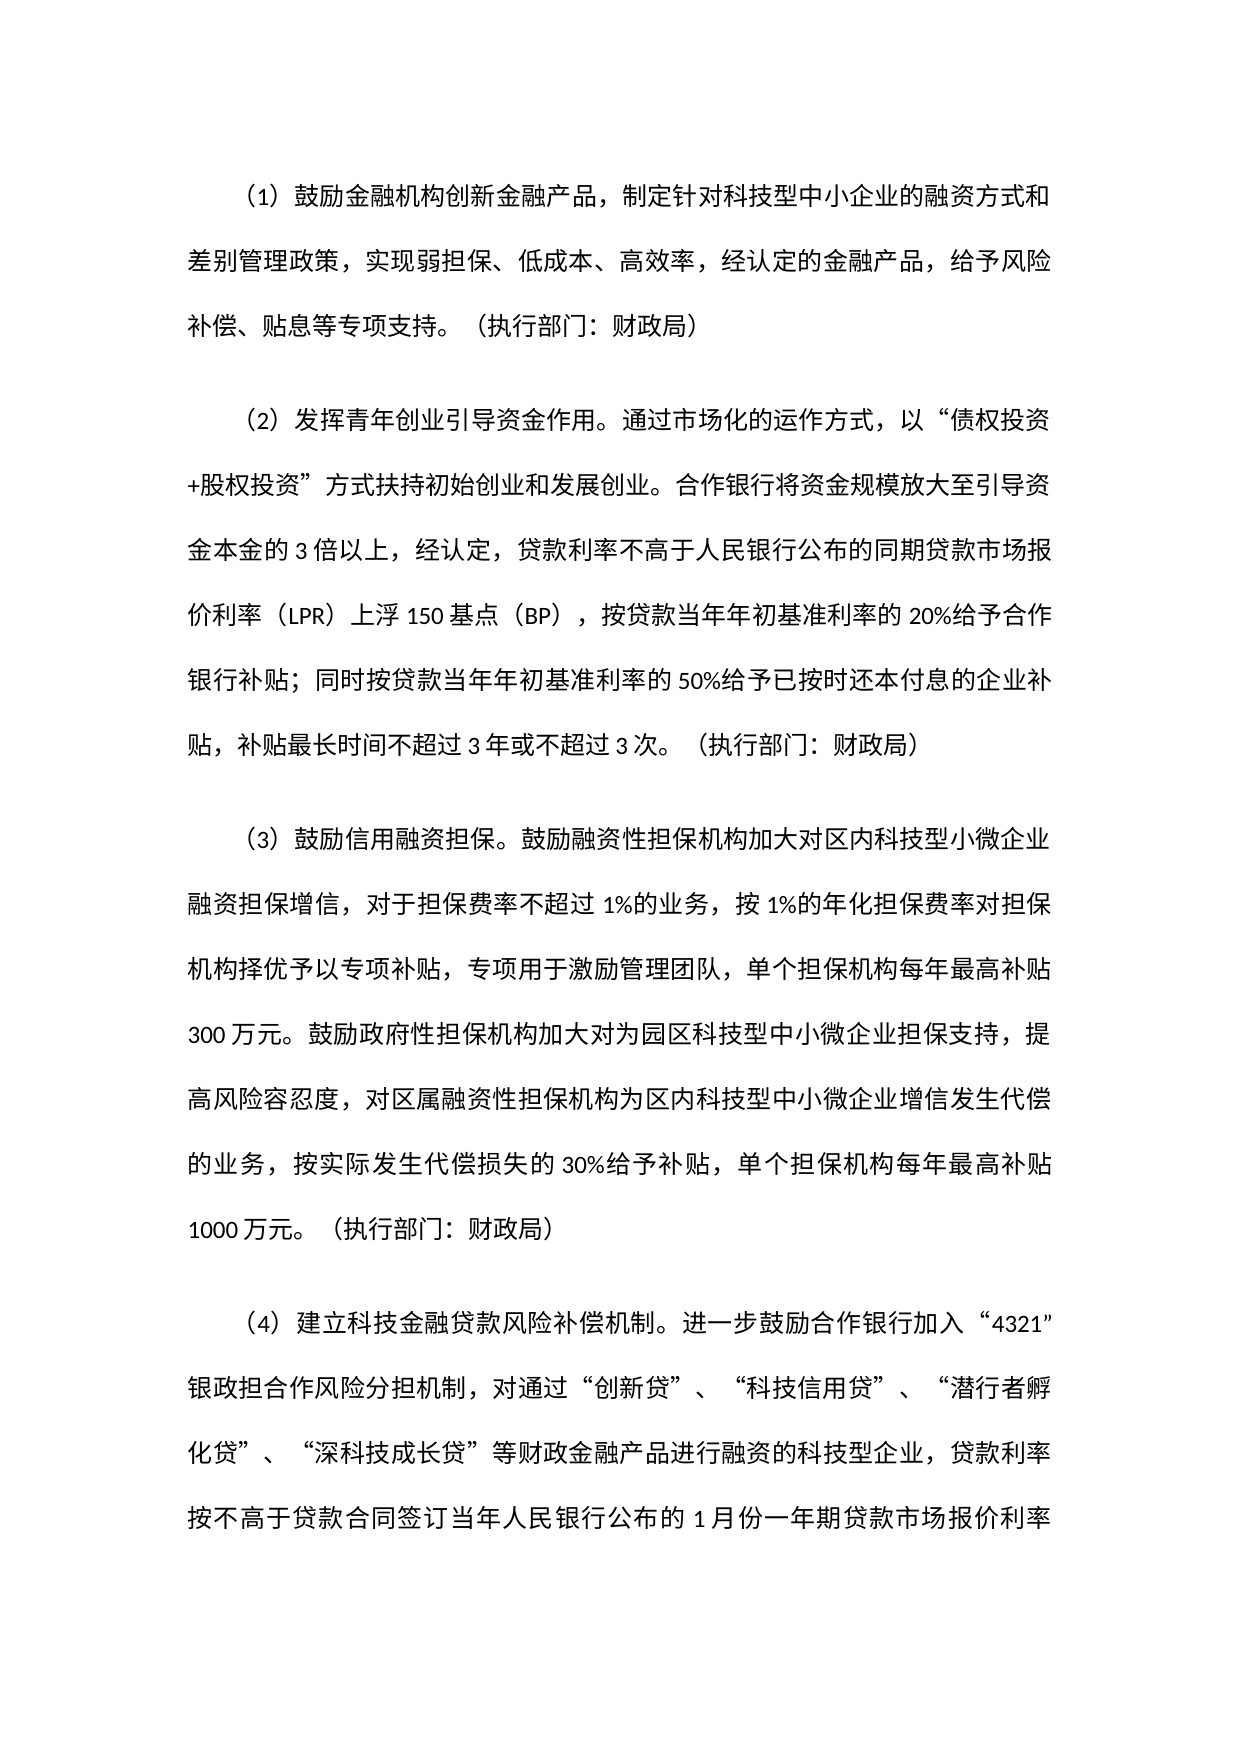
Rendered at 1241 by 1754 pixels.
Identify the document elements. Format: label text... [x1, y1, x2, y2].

text （2）发挥青年创业引导资金作用。通过市场化的运作方式，以“债权投资+股权投资”方式扶持初始创业和发展创业。合作银行将资金规模放大至引导资金本金的3倍以上，经认定，贷款利率不高于人民银行公布的同期贷款市场报价利率（LPR）上浮150基点（BP），按贷款当年年初基准利率的20%给予合作银行补贴；同时按贷款当年年初基准利率的50%给予已按时还本付息的企业补贴，补贴最长时间不超过3年或不超过3次。（执行部门：财政局） [187, 386, 1053, 776]
text （1）鼓励金融机构创新金融产品，制定针对科技型中小企业的融资方式和差别管理政策，实现弱担保、低成本、高效率，经认定的金融产品，给予风险补偿、贴息等专项支持。（执行部门：财政局） [187, 162, 1053, 357]
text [187, 1289, 1053, 1549]
text （3）鼓励信用融资担保。鼓励融资性担保机构加大对区内科技型小微企业融资担保增信，对于担保费率不超过1%的业务，按1%的年化担保费率对担保机构择优予以专项补贴，专项用于激励管理团队，单个担保机构每年最高补贴300万元。鼓励政府性担保机构加大对为园区科技型中小微企业担保支持，提高风险容忍度，对区属融资性担保机构为区内科技型中小微企业增信发生代偿的业务，按实际发生代偿损失的30%给予补贴，单个担保机构每年最高补贴1000万元。（执行部门：财政局） [187, 805, 1053, 1260]
